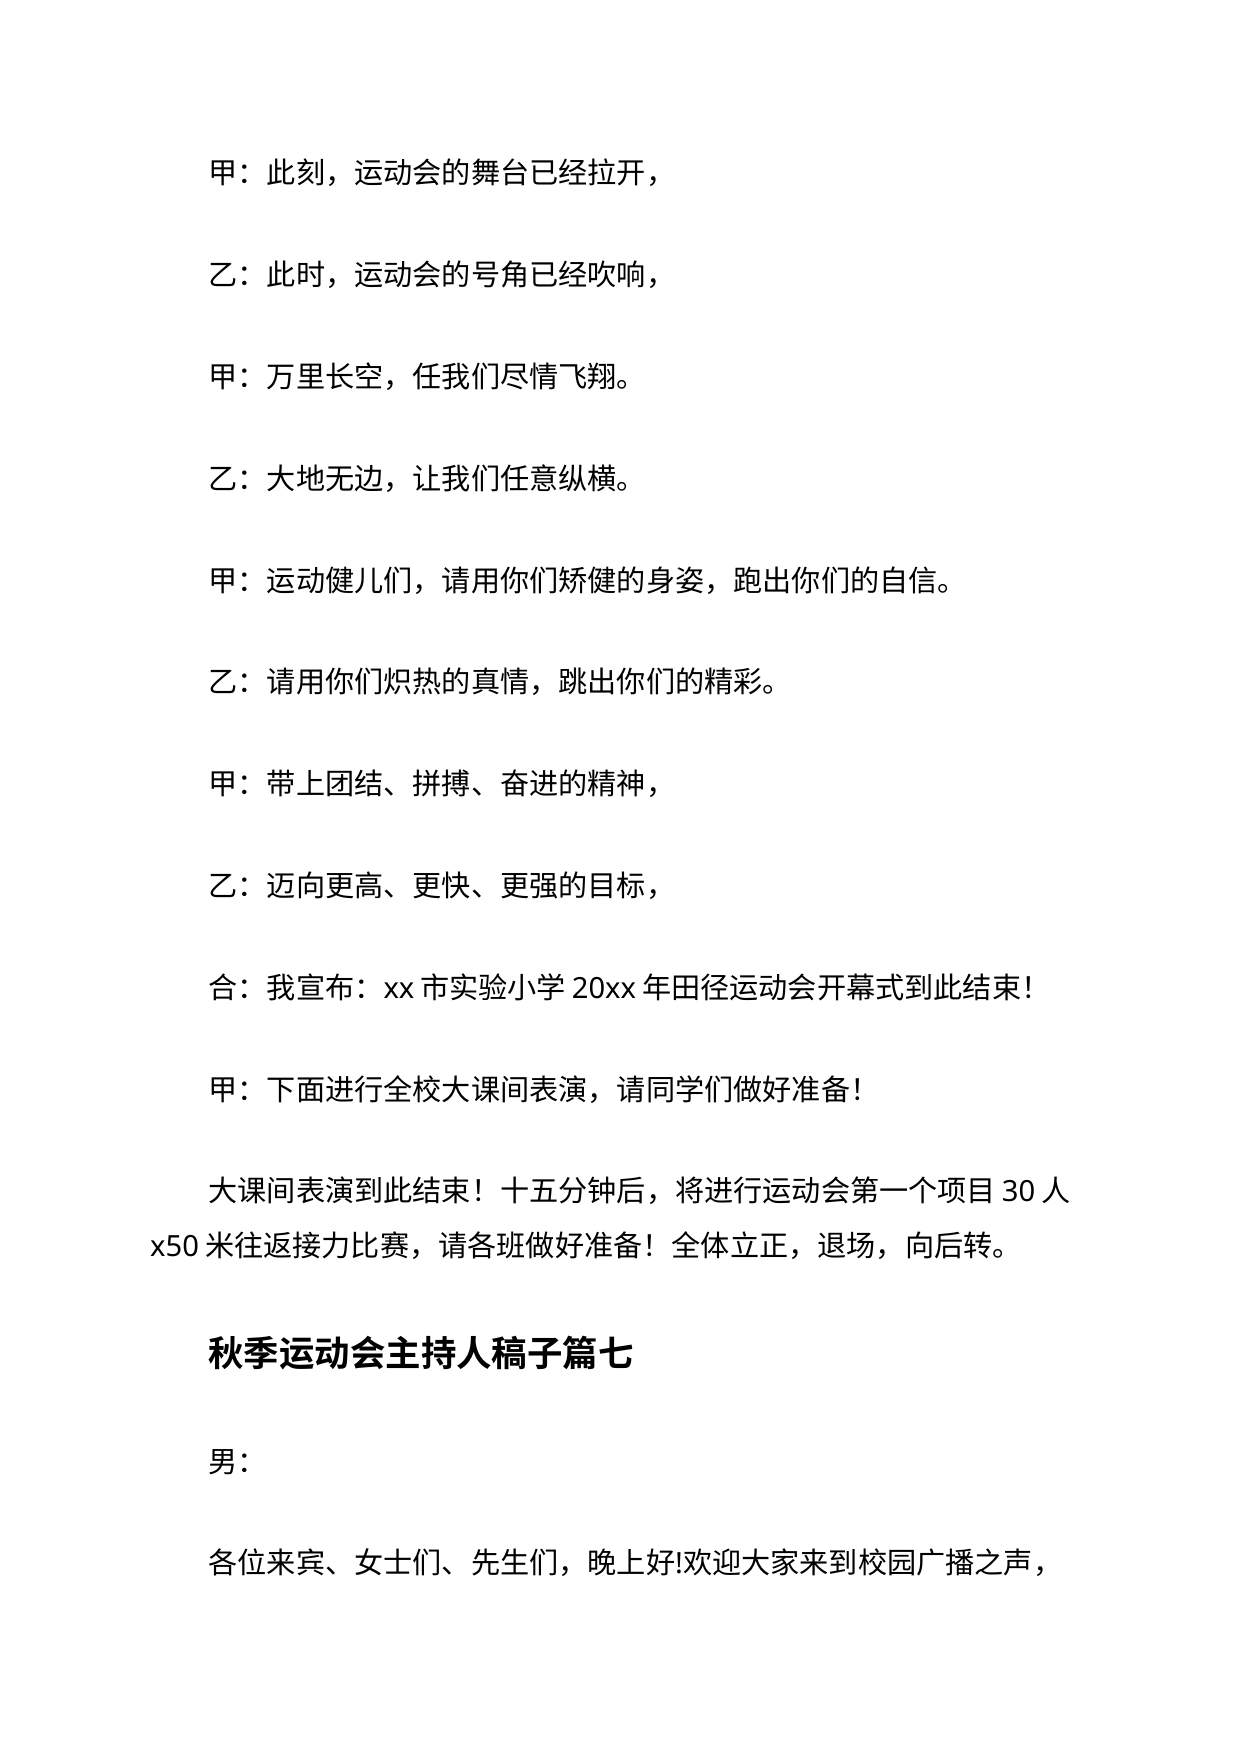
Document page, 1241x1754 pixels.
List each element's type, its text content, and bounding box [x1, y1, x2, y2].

text 甲：运动健儿们，请用你们矫健的身姿，跑出你们的自信。 [150, 557, 1090, 599]
text 乙：迈向更高、更快、更强的目标， [150, 862, 1090, 905]
text 合：我宣布：xx市实验小学20xx年田径运动会开幕式到此结束！ [150, 964, 1090, 1007]
text 乙：大地无边，让我们任意纵横。 [150, 455, 1090, 498]
text 大课间表演到此结束！十五分钟后，将进行运动会第一个项目30人x50米往返接力比赛，请各班做好准备！全体立正，退场，向后转。 [150, 1168, 1090, 1265]
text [150, 1540, 1090, 1582]
text 甲：下面进行全校大课间表演，请同学们做好准备！ [150, 1066, 1090, 1108]
text 秋季运动会主持人稿子篇七 [150, 1325, 1090, 1376]
text 乙：此时，运动会的号角已经吹响， [150, 252, 1090, 294]
text 甲：此刻，运动会的舞台已经拉开， [150, 150, 1090, 192]
text 甲：带上团结、拼搏、奋进的精神， [150, 761, 1090, 803]
text 男： [150, 1438, 1090, 1481]
text 甲：万里长空，任我们尽情飞翔。 [150, 353, 1090, 396]
text 乙：请用你们炽热的真情，跳出你们的精彩。 [150, 659, 1090, 701]
